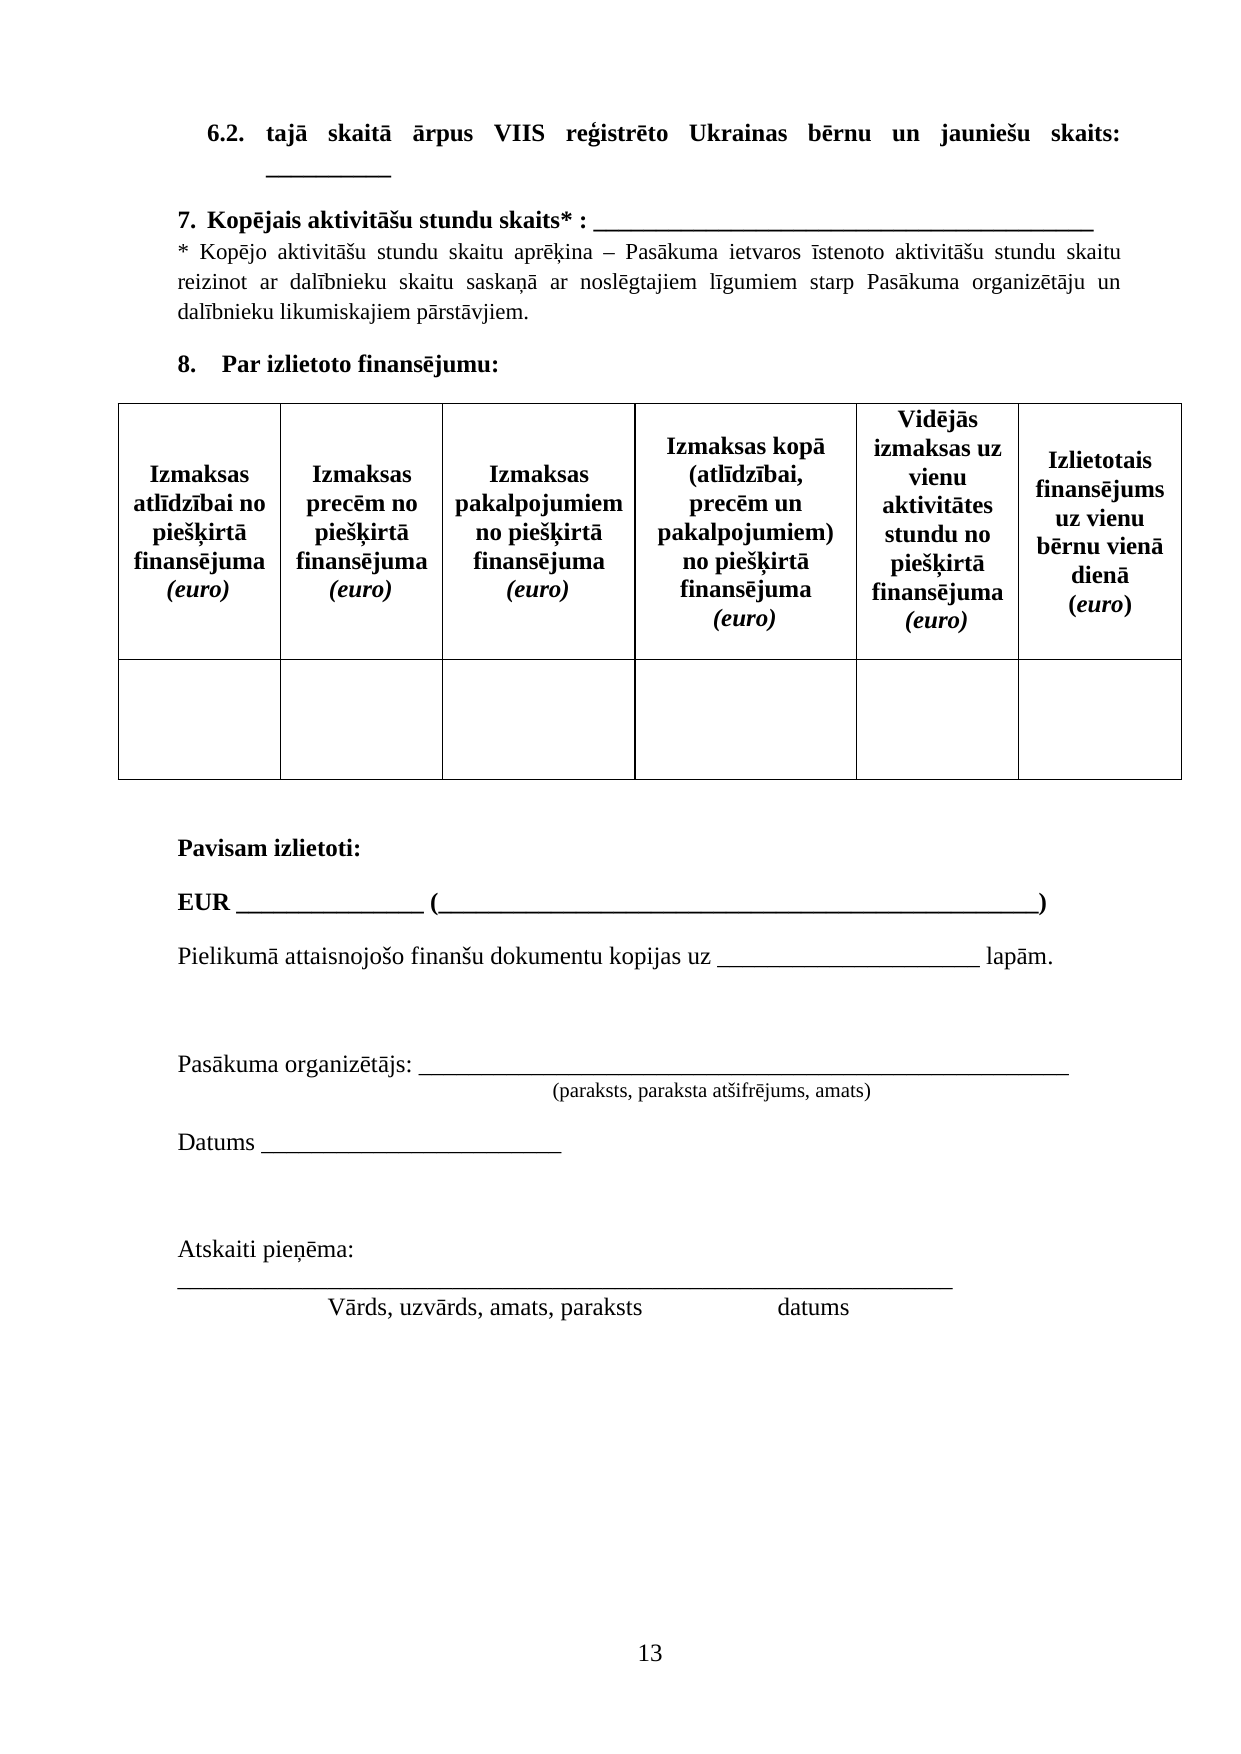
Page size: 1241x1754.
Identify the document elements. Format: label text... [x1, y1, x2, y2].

table_header Izlietotais finansējums uz vienu bērnu vienā dienā (euro) [1019, 404, 1181, 658]
text (paraksts, paraksta atšifrējums, amats) [177, 1078, 1122, 1102]
table_cell [281, 660, 442, 779]
table_header Izmaksas kopā (atlīdzībai, precēm un pakalpojumiem) no piešķirtā finansējuma (euro) [636, 404, 856, 658]
text Atskaiti pieņēma: ______________________________________________________________ [177, 1234, 1122, 1292]
table_header Izmaksas pakalpojumiem no piešķirtā finansējuma (euro) [443, 404, 634, 658]
text EUR _______________ (________________________________________________) [177, 887, 1122, 916]
list Kopējais aktivitāšu stundu skaits* : ________________________________________ [177, 205, 1122, 234]
table_header Izmaksas precēm no piešķirtā finansējuma (euro) [281, 404, 442, 658]
text Pasākuma organizētājs: ____________________________________________________ [177, 1049, 1122, 1078]
text Pielikumā attaisnojošo finanšu dokumentu kopijas uz _____________________ lapām. [177, 941, 1122, 970]
text * Kopējo aktivitāšu stundu skaitu aprēķina – Pasākuma ietvaros īstenoto aktivitāšu stundu skaitu reizinot ar dalībnieku skaitu saskaņā ar noslēgtajiem līgumiem starp Pasākuma organizētāju un dalībnieku likumiskajiem pārstāvjiem. [177, 238, 1122, 325]
list Par izlietoto finansējumu: [177, 349, 1122, 378]
text Pavisam izlietoti: [177, 833, 1122, 862]
table_cell [857, 660, 1018, 779]
table_cell [443, 660, 634, 779]
list tajā skaitā ārpus VIIS reģistrēto Ukrainas bērnu un jauniešu skaits: __________ [207, 118, 1122, 180]
text Vārds, uzvārds, amats, paraksts datums [177, 1292, 1122, 1321]
table_header Izmaksas atlīdzībai no piešķirtā finansējuma (euro) [119, 404, 280, 658]
table_cell [636, 660, 856, 779]
table_cell [119, 660, 280, 779]
text Datums ________________________ [177, 1127, 1122, 1156]
table_cell [1019, 660, 1181, 779]
table_header Vidējās izmaksas uz vienu aktivitātes stundu no piešķirtā finansējuma (euro) [857, 404, 1018, 658]
